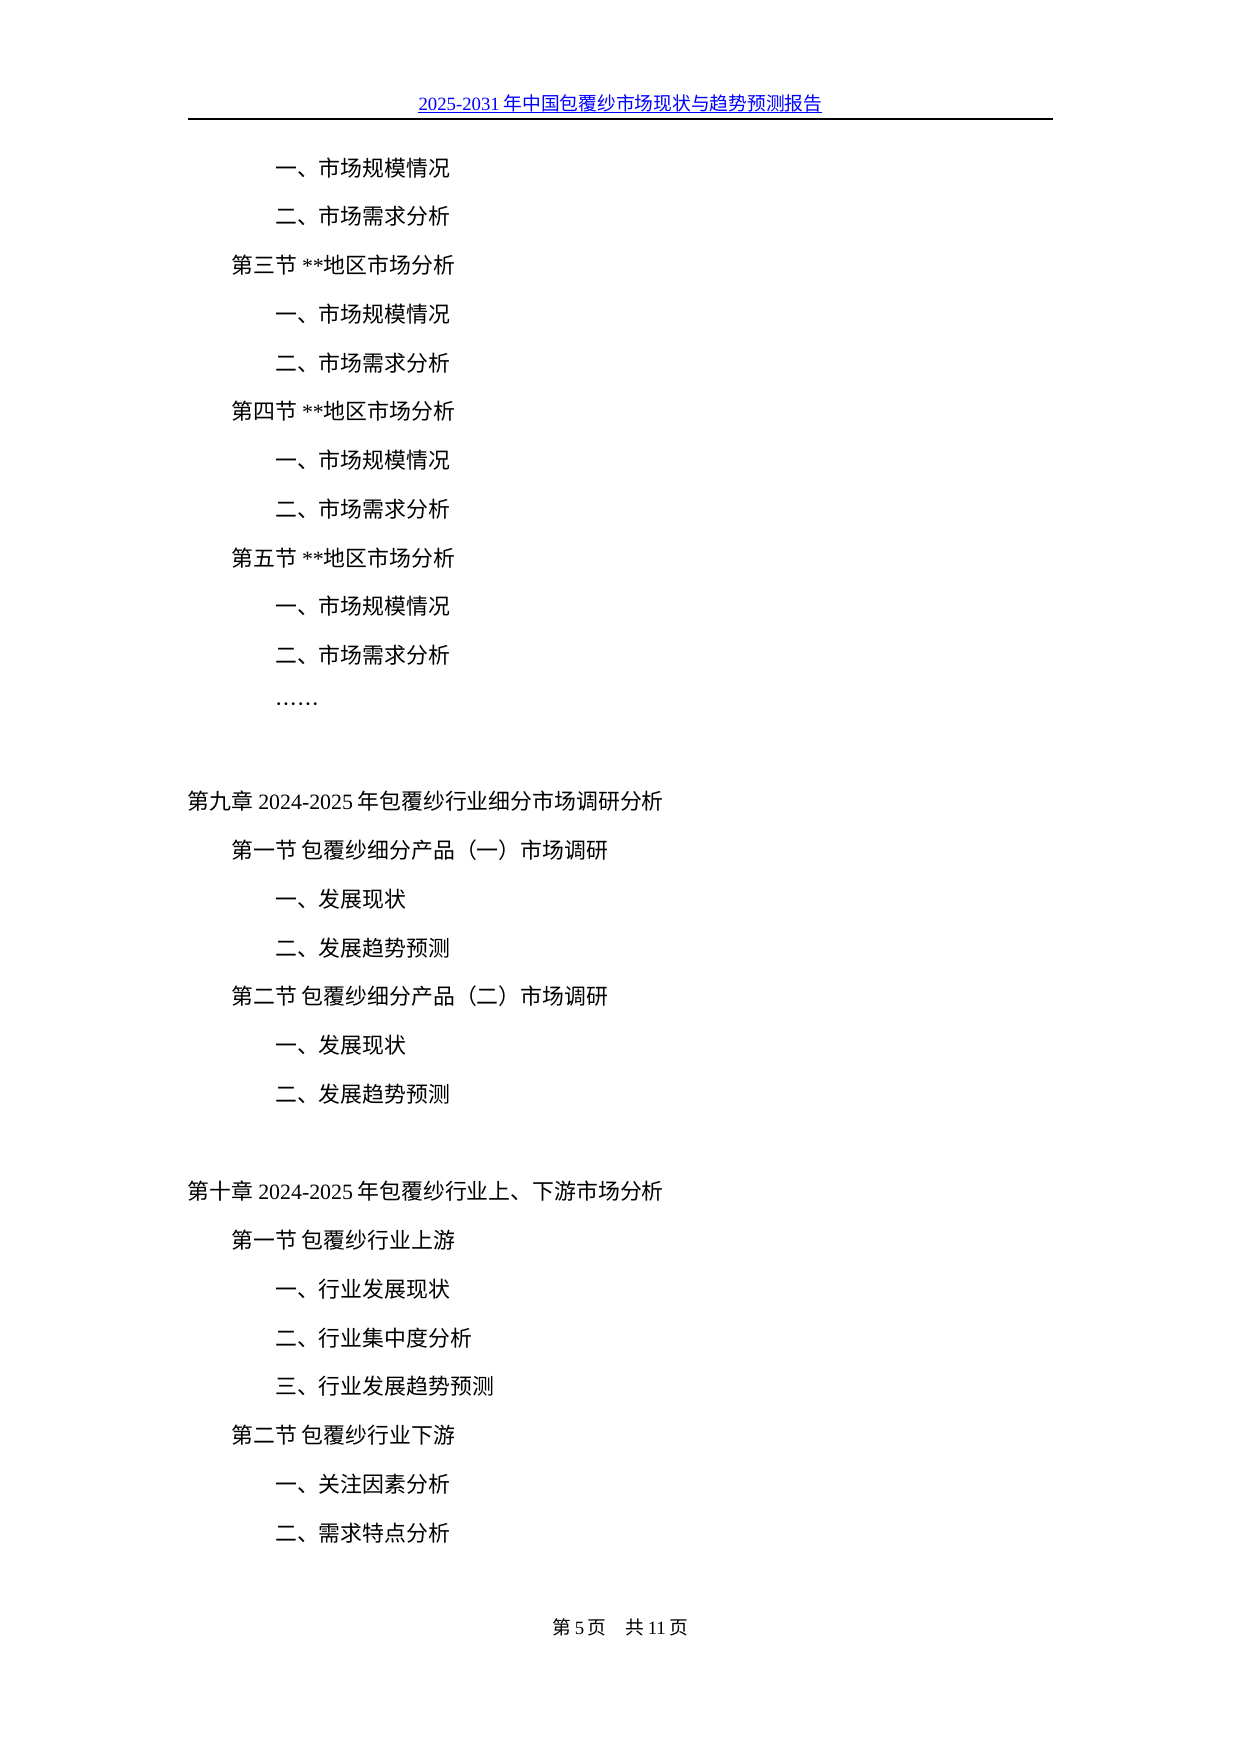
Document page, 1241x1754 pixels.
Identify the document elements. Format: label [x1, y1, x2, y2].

text [187, 150, 1053, 1548]
